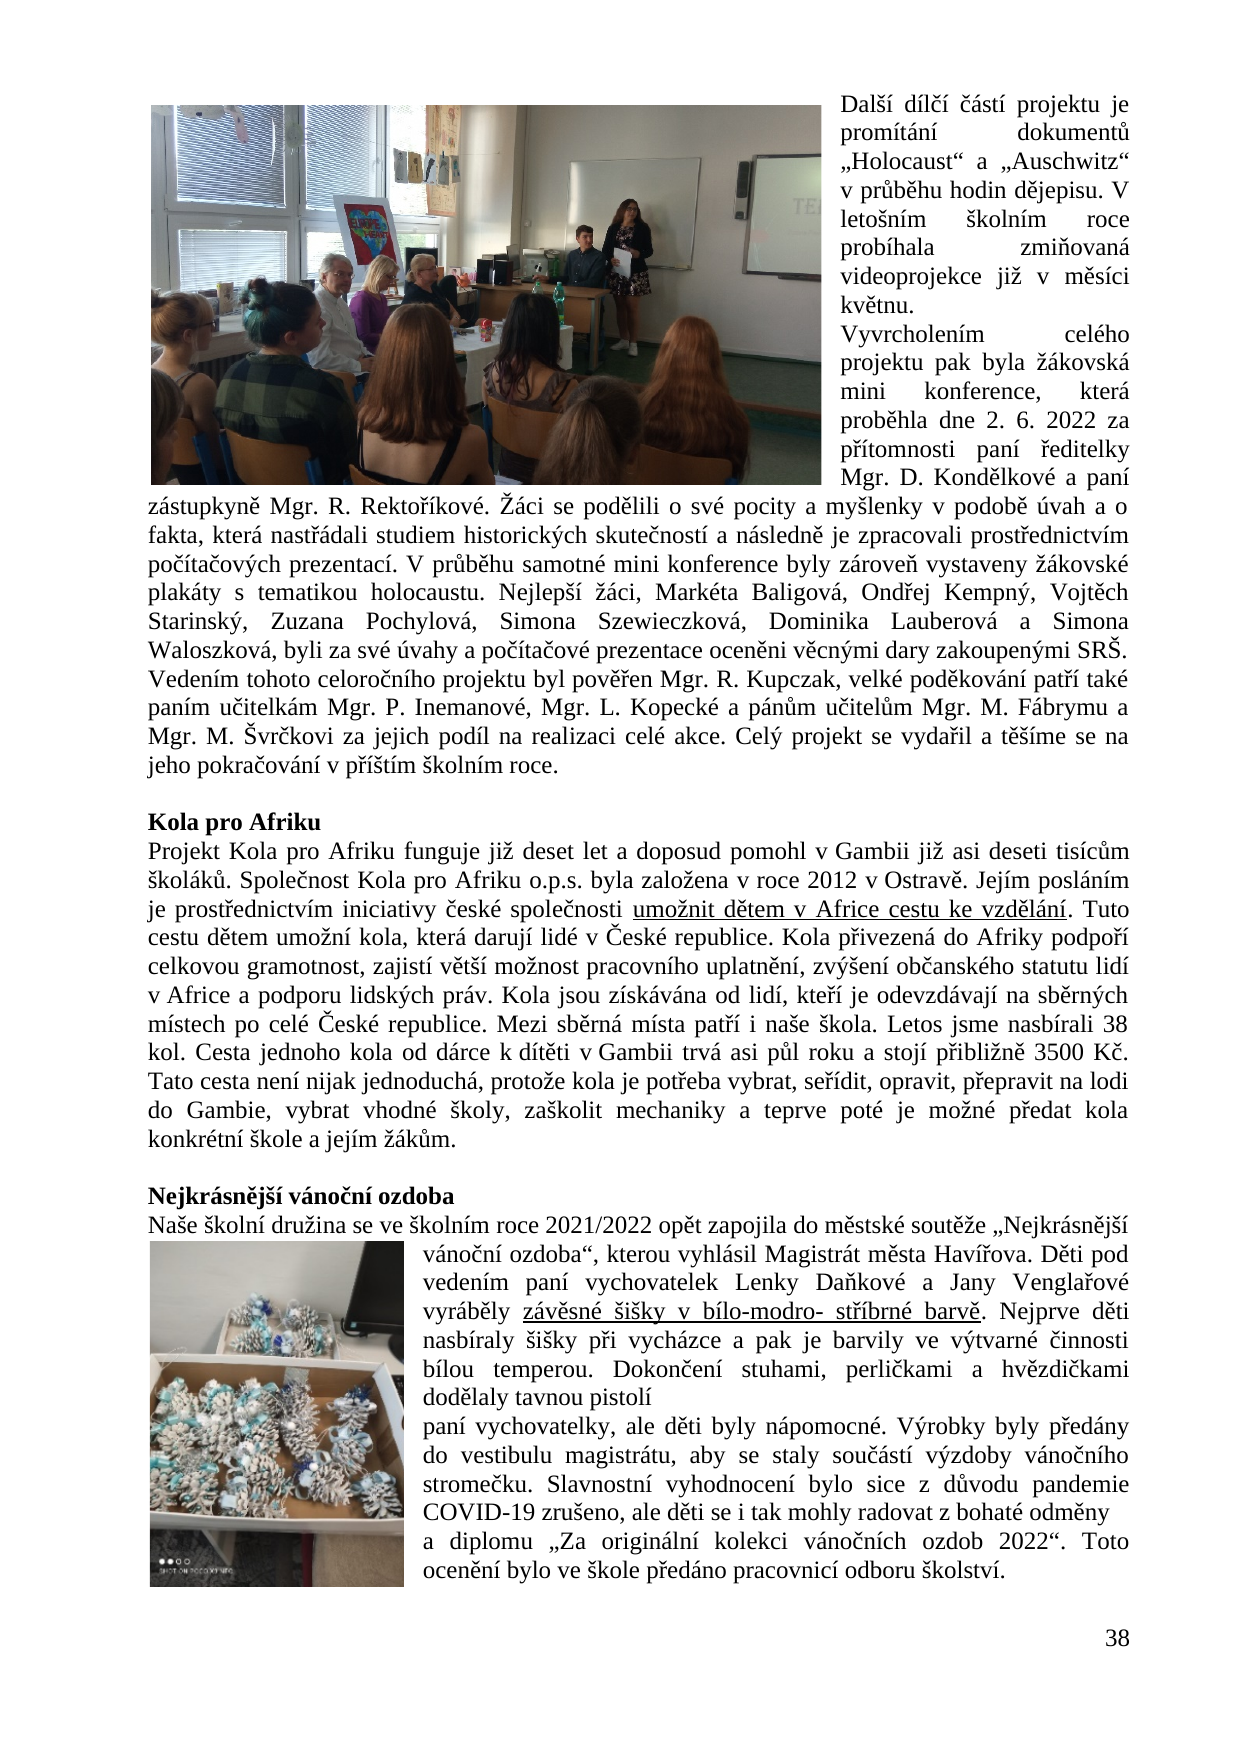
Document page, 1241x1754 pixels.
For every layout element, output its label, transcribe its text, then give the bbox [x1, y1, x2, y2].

text Naše školní družina se ve školním roce 2021/2022 opět zapojila do městské soutěže „Nejkrásnější vánoční ozdoba“, kterou vyhlásil Magistrát města Havířova. Děti pod vedením paní vychovatelek Lenky Daňkové a Jany Venglařové vyráběly závěsné šišky v bílo-modro- stříbrné barvě. Nejprve děti nasbíraly šišky při vycházce a pak je barvily ve výtvarné činnosti bílou temperou. Dokončení stuhami, perličkami a hvězdičkami dodělaly tavnou pistolí [148, 1210, 1130, 1411]
text Projekt Kola pro Afriku funguje již deset let a doposud pomohl v Gambii již asi deseti tisícům školáků. Společnost Kola pro Afriku o.p.s. byla založena v roce 2012 v Ostravě. Jejím posláním je prostřednictvím iniciativy české společnosti umožnit dětem v Africe cestu ke vzdělání. Tuto cestu dětem umožní kola, která darují lidé v České republice. Kola přivezená do Afriky podpoří celkovou gramotnost, zajistí větší možnost pracovního uplatnění, zvýšení občanského statutu lidí v Africe a podporu lidských práv. Kola jsou získávána od lidí, kteří je odevzdávají na sběrných místech po celé České republice. Mezi sběrná místa patří i naše škola. Letos jsme nasbírali 38 kol. Cesta jednoho kola od dárce k dítěti v Gambii trvá asi půl roku a stojí přibližně 3500 Kč. Tato cesta není nijak jednoduchá, protože kola je potřeba vybrat, seřídit, opravit, přepravit na lodi do Gambie, vybrat vhodné školy, zaškolit mechaniky a teprve poté je možné předat kola konkrétní škole a jejím žákům. [148, 836, 1130, 1152]
text Kola pro Afriku [148, 807, 1130, 836]
text Další dílčí částí projektu je promítání dokumentů „Holocaust“ a „Auschwitz“ v průběhu hodin dějepisu. V letošním školním roce probíhala zmiňovaná videoprojekce již v měsíci květnu. [148, 89, 1130, 319]
text paní vychovatelky, ale děti byly nápomocné. Výrobky byly předány do vestibulu magistrátu, aby se staly součástí výzdoby vánočního stromečku. Slavnostní vyhodnocení bylo sice z důvodu pandemie COVID-19 zrušeno, ale děti se i tak mohly radovat z bohaté odměny [404, 1411, 1130, 1526]
text a diplomu „Za originální kolekci vánočních ozdob 2022“. Toto ocenění bylo ve škole předáno pracovnicí odboru školství. [404, 1526, 1130, 1584]
picture [149, 105, 821, 483]
picture [147, 1241, 404, 1585]
text Vedením tohoto celoročního projektu byl pověřen Mgr. R. Kupczak, velké poděkování patří také paním učitelkám Mgr. P. Inemanové, Mgr. L. Kopecké a pánům učitelům Mgr. M. Fábrymu a Mgr. M. Švrčkovi za jejich podíl na realizaci celé akce. Celý projekt se vydařil a těšíme se na jeho pokračování v příštím školním roce. [148, 664, 1130, 779]
text Vyvrcholením celého projektu pak byla žákovská mini konference, která proběhla dne 2. 6. 2022 za přítomnosti paní ředitelky Mgr. D. Kondělkové a paní zástupkyně Mgr. R. Rektoříkové. Žáci se podělili o své pocity a myšlenky v podobě úvah a o fakta, která nastřádali studiem historických skutečností a následně je zpracovali prostřednictvím počítačových prezentací. V průběhu samotné mini konference byly zároveň vystaveny žákovské plakáty s tematikou holocaustu. Nejlepší žáci, Markéta Baligová, Ondřej Kempný, Vojtěch Starinský, Zuzana Pochylová, Simona Szewieczková, Dominika Lauberová a Simona Waloszková, byli za své úvahy a počítačové prezentace oceněni věcnými dary zakoupenými SRŠ. [148, 319, 1130, 664]
text Nejkrásnější vánoční ozdoba [148, 1181, 1130, 1210]
